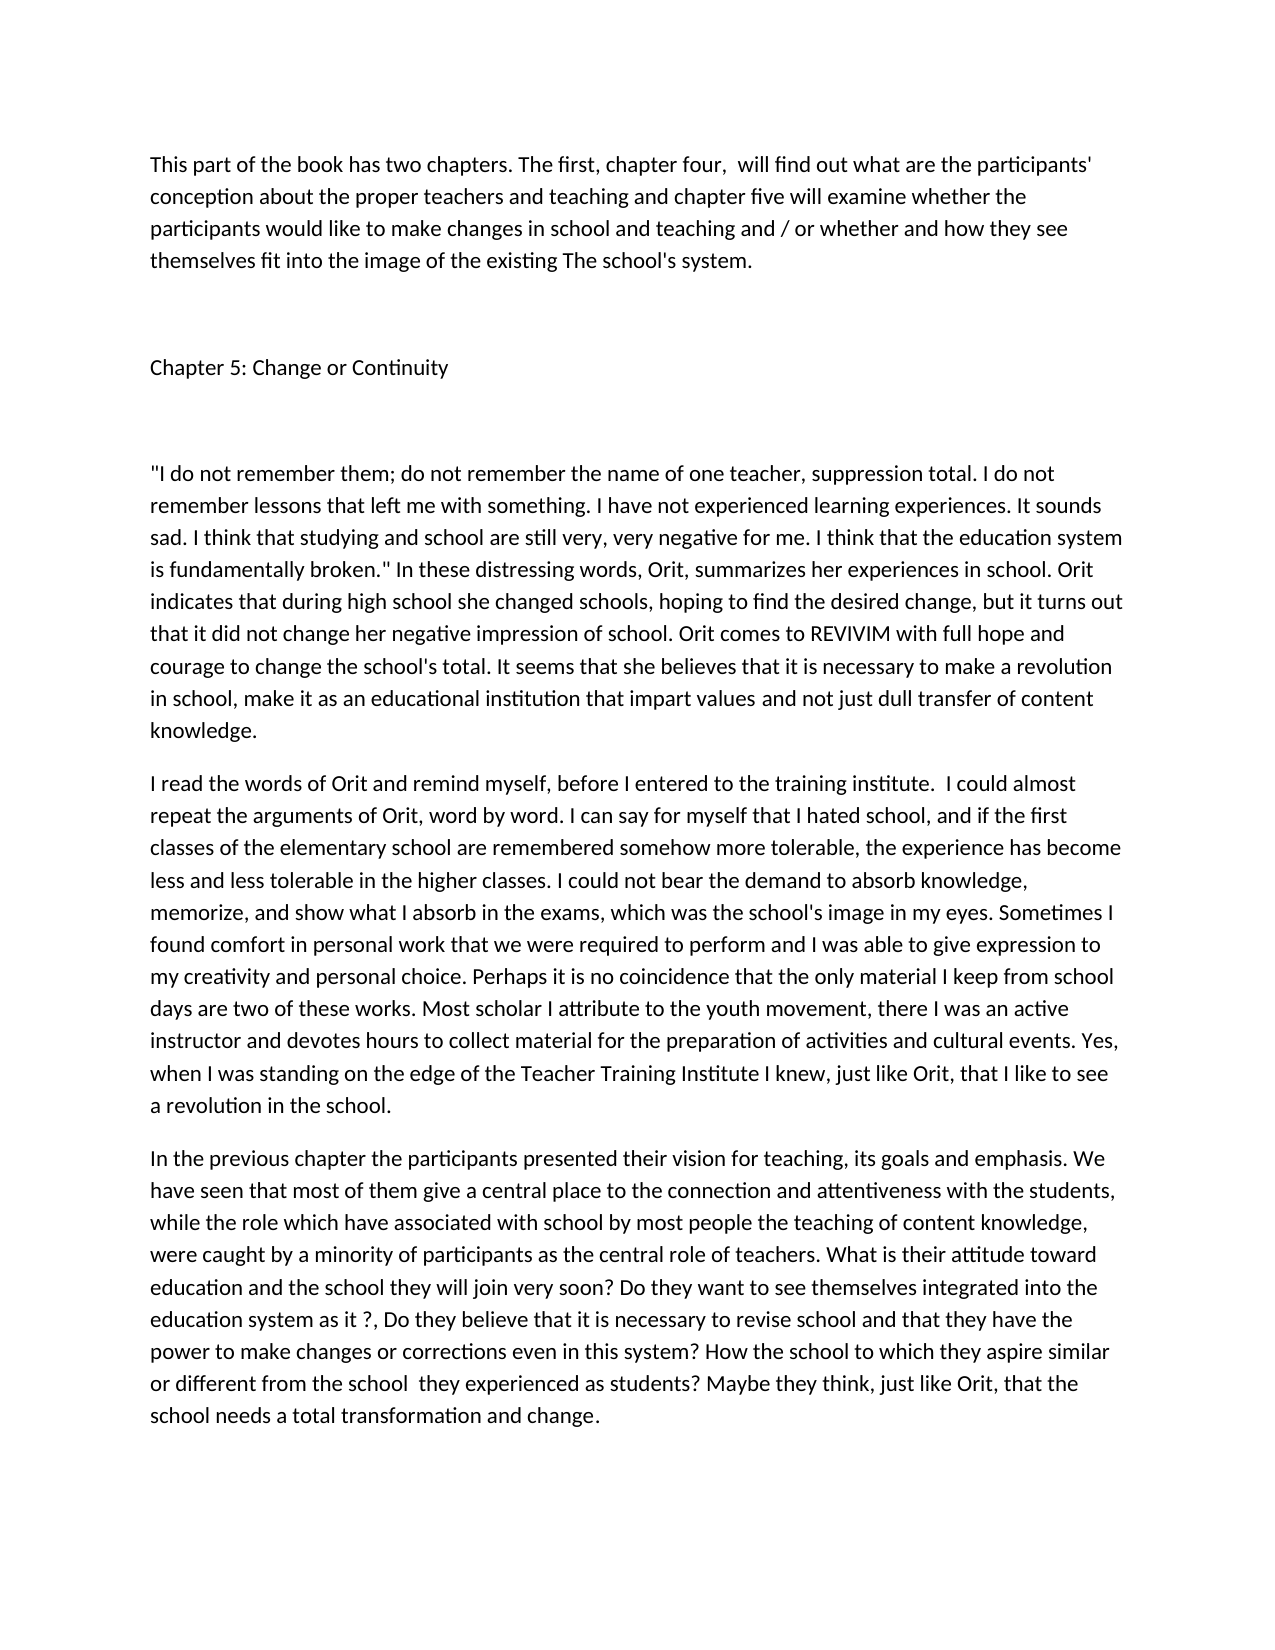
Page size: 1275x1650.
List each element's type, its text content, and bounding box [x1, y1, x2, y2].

text Chapter 5: Change or Continuity [150, 353, 1125, 381]
text In the previous chapter the participants presented their vision for teaching, its goals and emphasis. We have seen that most of them give a central place to the connection and attentiveness with the students, while the role which have associated with school by most people the teaching of content knowledge, were caught by a minority of participants as the central role of teachers. What is their attitude toward education and the school they will join very soon? Do they want to see themselves integrated into the education system as it ?, Do they believe that it is necessary to revise school and that they have the power to make changes or corrections even in this system? How the school to which they aspire similar or different from the school they experienced as students? Maybe they think, just like Orit, that the school needs a total transformation and change. [150, 1144, 1125, 1429]
text This part of the book has two chapters. The first, chapter four, will find out what are the participants' conception about the proper teachers and teaching and chapter five will examine whether the participants would like to make changes in school and teaching and / or whether and how they see themselves fit into the image of the existing The school's system. [150, 150, 1125, 274]
text "I do not remember them; do not remember the name of one teacher, suppression total. I do not remember lessons that left me with something. I have not experienced learning experiences. It sounds sad. I think that studying and school are still very, very negative for me. I think that the education system is fundamentally broken." In these distressing words, Orit, summarizes her experiences in school. Orit indicates that during high school she changed schools, hoping to find the desired change, but it turns out that it did not change her negative impression of school. Orit comes to REVIVIM with full hope and courage to change the school's total. It seems that she believes that it is necessary to make a revolution in school, make it as an educational institution that impart values ​​and not just dull transfer of content knowledge. [150, 459, 1125, 744]
text I read the words of Orit and remind myself, before I entered to the training institute. I could almost repeat the arguments of Orit, word by word. I can say for myself that I hated school, and if the first classes of the elementary school are remembered somehow more tolerable, the experience has become less and less tolerable in the higher classes. I could not bear the demand to absorb knowledge, memorize, and show what I absorb in the exams, which was the school's image in my eyes. Sometimes I found comfort in personal work that we were required to perform and I was able to give expression to my creativity and personal choice. Perhaps it is no coincidence that the only material I keep from school days are two of these works. Most scholar I attribute to the youth movement, there I was an active instructor and devotes hours to collect material for the preparation of activities and cultural events. Yes, when I was standing on the edge of the Teacher Training Institute I knew, just like Orit, that I like to see a revolution in the school. [150, 769, 1125, 1119]
